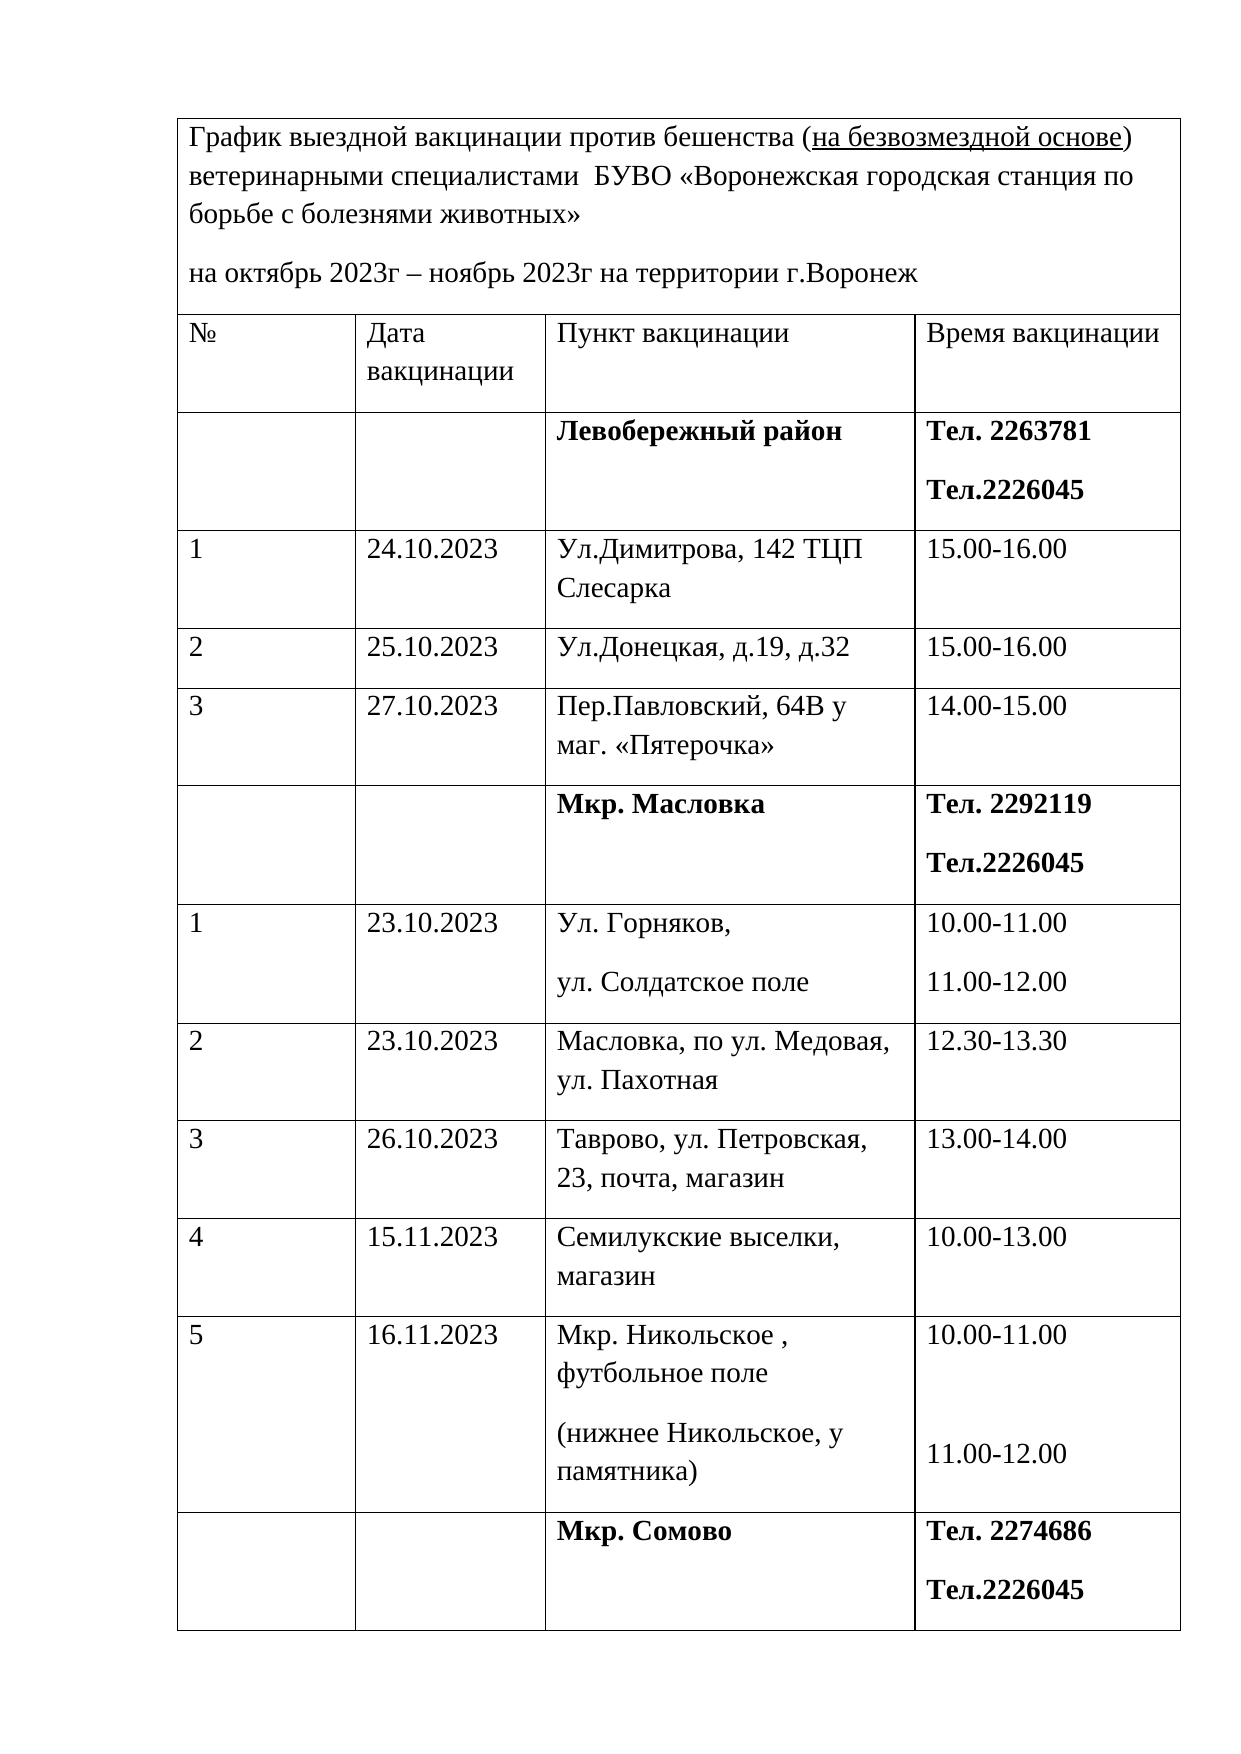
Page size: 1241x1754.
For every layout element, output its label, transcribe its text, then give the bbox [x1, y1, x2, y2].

table_cell 2 [178, 629, 355, 687]
table_cell Пер.Павловский, 64В у маг. «Пятерочка» [546, 689, 914, 785]
table_cell 12.30-13.30 [916, 1024, 1180, 1120]
table_cell Мкр. Масловка [546, 786, 914, 904]
table_cell 26.10.2023 [356, 1121, 545, 1218]
table_cell Семилукские выселки, магазин [546, 1219, 914, 1316]
table_cell 14.00-15.00 [916, 689, 1180, 785]
table_cell 1 [178, 905, 355, 1022]
table_cell 15.11.2023 [356, 1219, 545, 1316]
table_cell [178, 786, 355, 904]
table_cell 1 [178, 531, 355, 628]
table_cell Левобережный район [546, 413, 914, 530]
table_cell 15.00-16.00 [916, 629, 1180, 687]
table_cell № [178, 315, 355, 412]
table_cell 2 [178, 1024, 355, 1120]
table_cell 10.00-11.00 11.00-12.00 [916, 905, 1180, 1022]
table_cell 5 [178, 1317, 355, 1512]
table_cell 27.10.2023 [356, 689, 545, 785]
table_cell Мкр. Никольское , футбольное поле (нижнее Никольское, у памятника) [546, 1317, 914, 1512]
table_cell Дата вакцинации [356, 315, 545, 412]
table_cell Тел. 2274686 Тел.2226045 [916, 1513, 1180, 1630]
table_cell 23.10.2023 [356, 905, 545, 1022]
table_cell Мкр. Сомово [546, 1513, 914, 1630]
table_cell Тел. 2263781 Тел.2226045 [916, 413, 1180, 530]
table_header График выездной вакцинации против бешенства (на безвозмездной основе) ветеринарными специалистами БУВО «Воронежская городская станция по борьбе с болезнями животных» на октябрь 2023г – ноябрь 2023г на территории г.Воронеж [178, 119, 1180, 314]
table_cell 16.11.2023 [356, 1317, 545, 1512]
table_cell 3 [178, 1121, 355, 1218]
table_cell [178, 413, 355, 530]
table_cell Тел. 2292119 Тел.2226045 [916, 786, 1180, 904]
table_cell Ул.Димитрова, 142 ТЦП Слесарка [546, 531, 914, 628]
table_cell Время вакцинации [916, 315, 1180, 412]
table_cell 3 [178, 689, 355, 785]
table_cell Масловка, по ул. Медовая, ул. Пахотная [546, 1024, 914, 1120]
table_cell [356, 786, 545, 904]
table_cell 10.00-13.00 [916, 1219, 1180, 1316]
table_cell Ул.Донецкая, д.19, д.32 [546, 629, 914, 687]
table_cell 25.10.2023 [356, 629, 545, 687]
table_cell 13.00-14.00 [916, 1121, 1180, 1218]
table_cell 10.00-11.00 11.00-12.00 [916, 1317, 1180, 1512]
table_cell Ул. Горняков, ул. Солдатское поле [546, 905, 914, 1022]
table_cell 23.10.2023 [356, 1024, 545, 1120]
table_cell [178, 1513, 355, 1630]
table_cell [356, 1513, 545, 1630]
table_cell Пункт вакцинации [546, 315, 914, 412]
table_cell 4 [178, 1219, 355, 1316]
table_cell 24.10.2023 [356, 531, 545, 628]
table_cell 15.00-16.00 [916, 531, 1180, 628]
table_cell [356, 413, 545, 530]
table_cell Таврово, ул. Петровская, 23, почта, магазин [546, 1121, 914, 1218]
